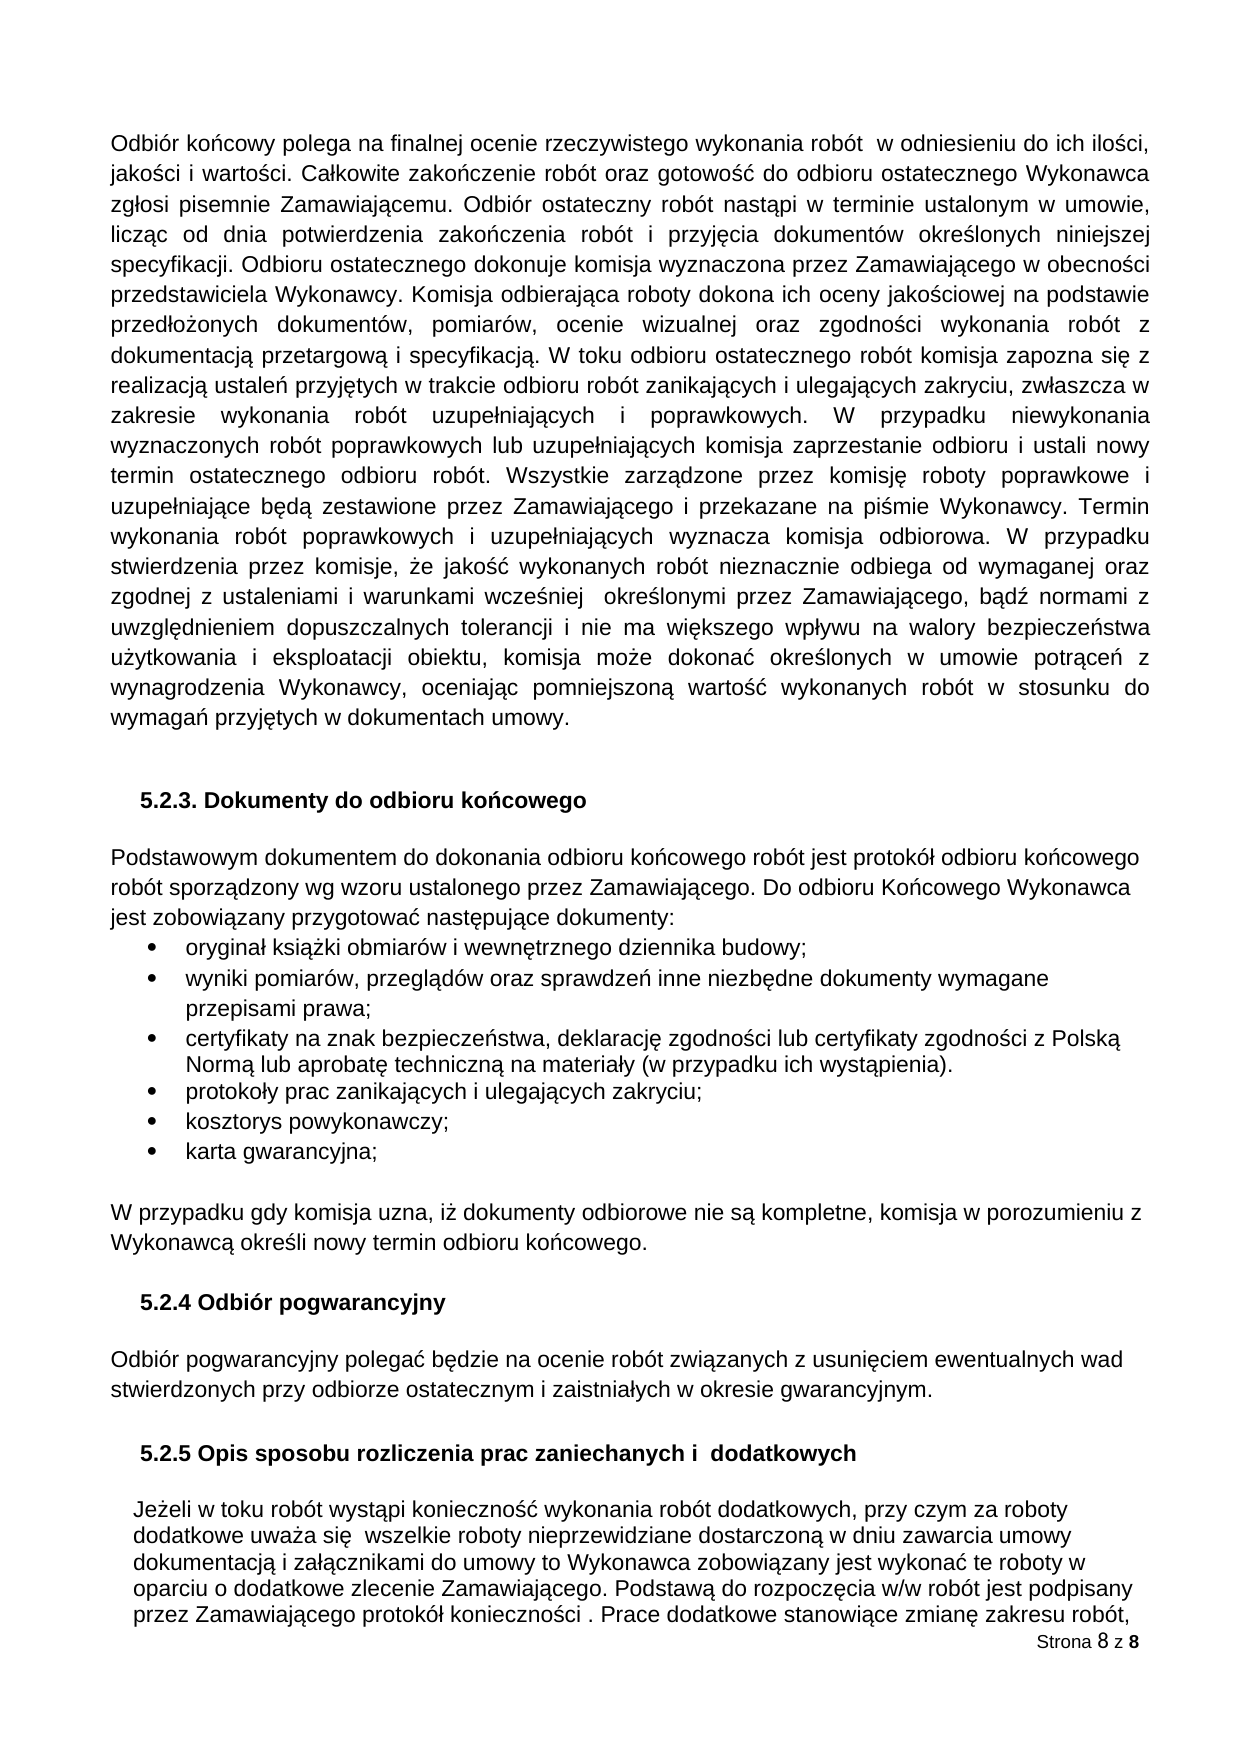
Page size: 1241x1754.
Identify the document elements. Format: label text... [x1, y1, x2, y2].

subtitle 5.2.3. Dokumenty do odbioru końcowego [140, 787, 1151, 813]
text Podstawowym dokumentem do dokonania odbioru końcowego robót jest protokół odbioru końcowego robót sporządzony wg wzoru ustalonego przez Zamawiającego. Do odbioru Końcowego Wykonawca jest zobowiązany przygotować następujące dokumenty: [110, 844, 1151, 930]
list karta gwarancyjna; [148, 1138, 1151, 1164]
subtitle 5.2.5 Opis sposobu rozliczenia prac zaniechanych i dodatkowych [140, 1440, 1151, 1466]
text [133, 1496, 1151, 1628]
list wyniki pomiarów, przeglądów oraz sprawdzeń inne niezbędne dokumenty wymagane przepisami prawa; [148, 964, 1151, 1021]
list certyfikaty na znak bezpieczeństwa, deklarację zgodności lub certyfikaty zgodności z Polską Normą lub aprobatę techniczną na materiały (w przypadku ich wystąpienia). [148, 1025, 1151, 1078]
list oryginał książki obmiarów i wewnętrznego dziennika budowy; [148, 934, 1151, 961]
text Odbiór końcowy polega na finalnej ocenie rzeczywistego wykonania robót w odniesieniu do ich ilości, jakości i wartości. Całkowite zakończenie robót oraz gotowość do odbioru ostatecznego Wykonawca zgłosi pisemnie Zamawiającemu. Odbiór ostateczny robót nastąpi w terminie ustalonym w umowie, licząc od dnia potwierdzenia zakończenia robót i przyjęcia dokumentów określonych niniejszej specyfikacji. Odbioru ostatecznego dokonuje komisja wyznaczona przez Zamawiającego w obecności przedstawiciela Wykonawcy. Komisja odbierająca roboty dokona ich oceny jakościowej na podstawie przedłożonych dokumentów, pomiarów, ocenie wizualnej oraz zgodności wykonania robót z dokumentacją przetargową i specyfikacją. W toku odbioru ostatecznego robót komisja zapozna się z realizacją ustaleń przyjętych w trakcie odbioru robót zanikających i ulegających zakryciu, zwłaszcza w zakresie wykonania robót uzupełniających i poprawkowych. W przypadku niewykonania wyznaczonych robót poprawkowych lub uzupełniających komisja zaprzestanie odbioru i ustali nowy termin ostatecznego odbioru robót. Wszystkie zarządzone przez komisję roboty poprawkowe i uzupełniające będą zestawione przez Zamawiającego i przekazane na piśmie Wykonawcy. Termin wykonania robót poprawkowych i uzupełniających wyznacza komisja odbiorowa. W przypadku stwierdzenia przez komisje, że jakość wykonanych robót nieznacznie odbiega od wymaganej oraz zgodnej z ustaleniami i warunkami wcześniej określonymi przez Zamawiającego, bądź normami z uwzględnieniem dopuszczalnych tolerancji i nie ma większego wpływu na walory bezpieczeństwa użytkowania i eksploatacji obiektu, komisja może dokonać określonych w umowie potrąceń z wynagrodzenia Wykonawcy, oceniając pomniejszoną wartość wykonanych robót w stosunku do wymagań przyjętych w dokumentach umowy. [110, 130, 1151, 731]
subtitle 5.2.4 Odbiór pogwarancyjny [140, 1289, 1151, 1315]
text Odbiór pogwarancyjny polegać będzie na ocenie robót związanych z usunięciem ewentualnych wad stwierdzonych przy odbiorze ostatecznym i zaistniałych w okresie gwarancyjnym. [110, 1346, 1151, 1402]
text W przypadku gdy komisja uzna, iż dokumenty odbiorowe nie są kompletne, komisja w porozumieniu z Wykonawcą określi nowy termin odbioru końcowego. [110, 1198, 1151, 1255]
list kosztorys powykonawczy; [148, 1108, 1151, 1134]
list protokoły prac zanikających i ulegających zakryciu; [148, 1078, 1151, 1104]
